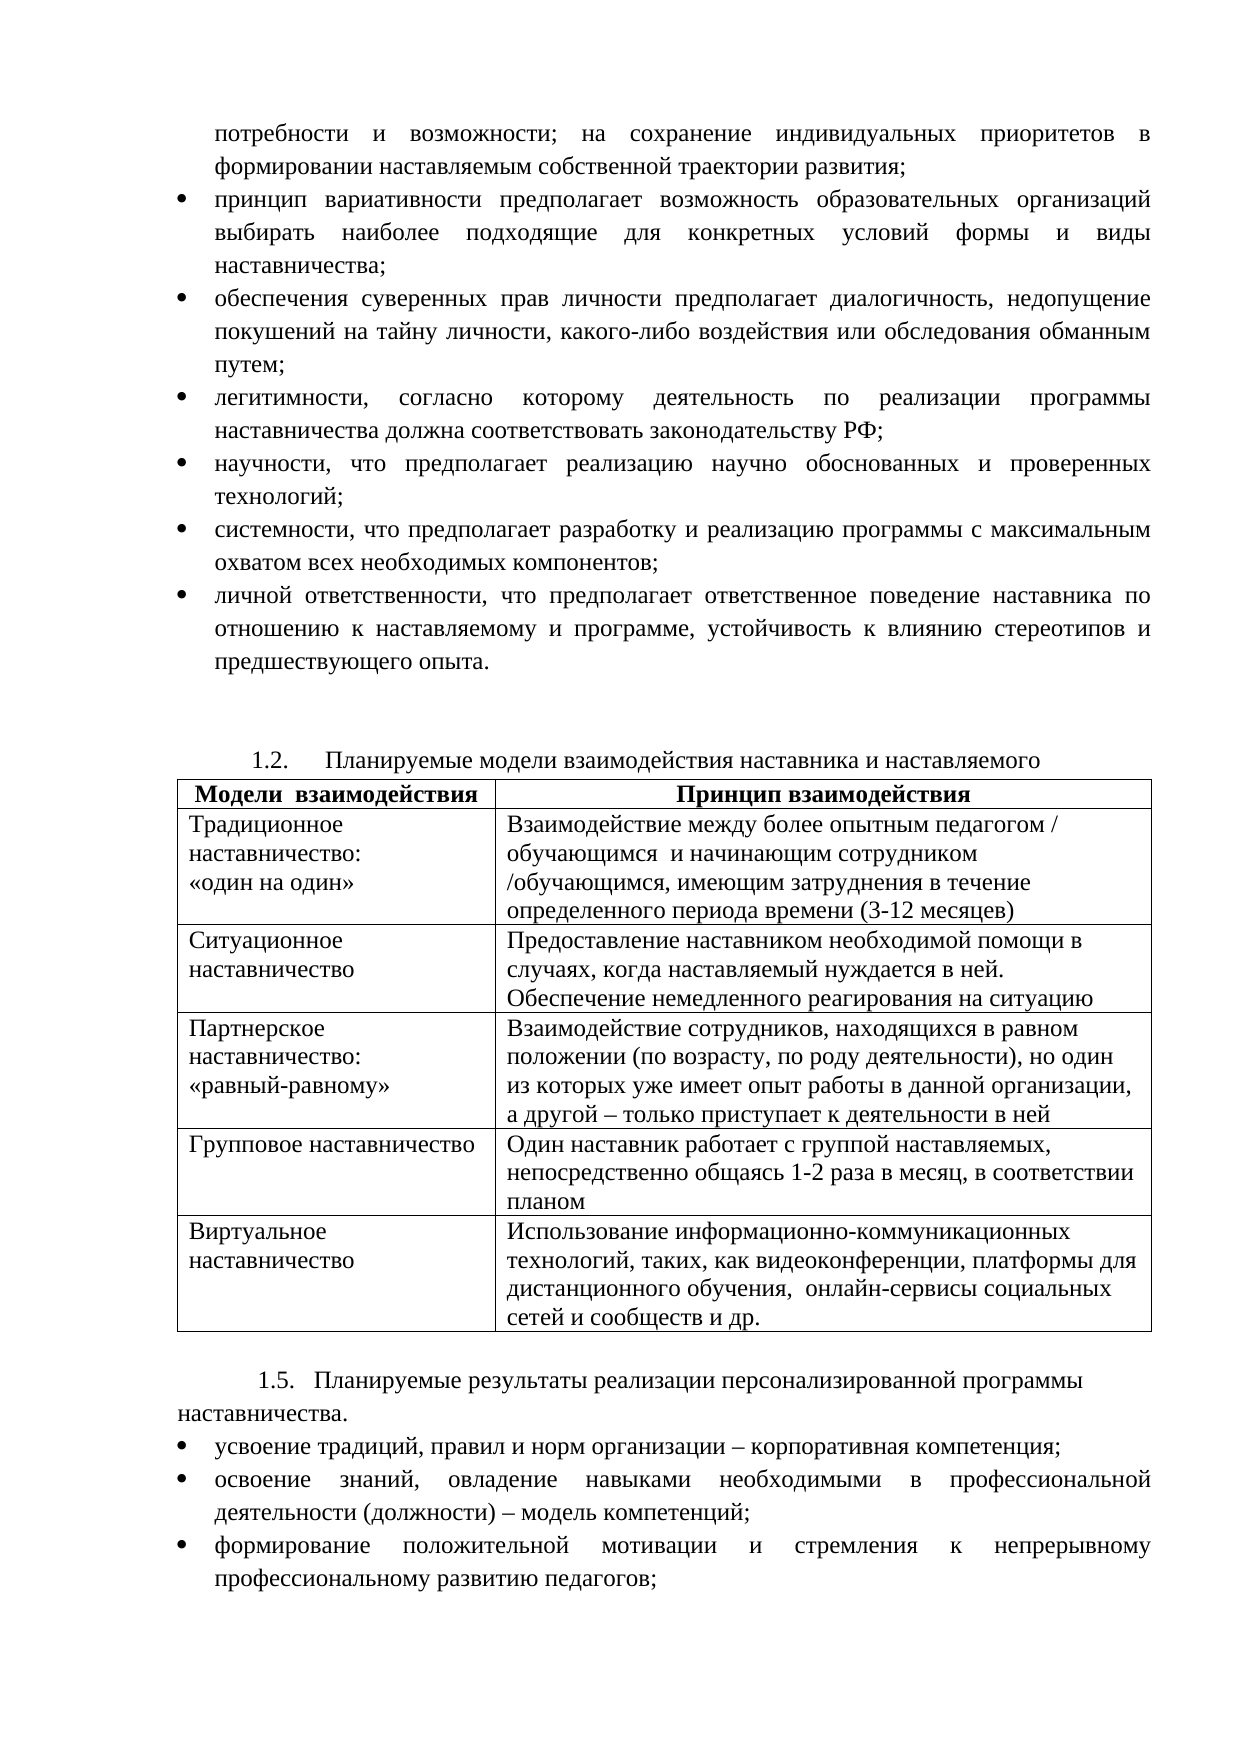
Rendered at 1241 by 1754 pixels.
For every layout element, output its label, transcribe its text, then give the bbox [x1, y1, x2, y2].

table_cell Виртуальное наставничество [178, 1216, 495, 1331]
table_cell Ситуационное наставничество [178, 925, 495, 1012]
table_header Принцип взаимодействия [496, 780, 1151, 808]
table_cell Один наставник работает с группой наставляемых, непосредственно общаясь 1-2 раза в месяц, в соответствии планом [496, 1129, 1151, 1215]
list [177, 118, 1152, 180]
list освоение знаний, овладение навыками необходимыми в профессиональной деятельности (должности) – модель компетенций; [177, 1464, 1152, 1526]
table_cell Групповое наставничество [178, 1129, 495, 1215]
list наставничества. [177, 1398, 1152, 1427]
list легитимности, согласно которому деятельность по реализации программы наставничества должна соответствовать законодательству РФ; [177, 382, 1152, 444]
table_header Модели взаимодействия [178, 780, 495, 808]
table_cell Взаимодействие сотрудников, находящихся в равном положении (по возрасту, по роду деятельности), но один из которых уже имеет опыт работы в данной организации, а другой – только приступает к деятельности в ней [496, 1013, 1151, 1128]
list усвоение традиций, правил и норм организации – корпоративная компетенция; [177, 1431, 1152, 1460]
list личной ответственности, что предполагает ответственное поведение наставника по отношению к наставляемому и программе, устойчивость к влиянию стереотипов и предшествующего опыта. [177, 580, 1152, 675]
list формирование положительной мотивации и стремления к непрерывному профессиональному развитию педагогов; [177, 1530, 1152, 1592]
table_cell Взаимодействие между более опытным педагогом / обучающимся и начинающим сотрудником /обучающимся, имеющим затруднения в течение определенного периода времени (3-12 месяцев) [496, 809, 1151, 924]
table_cell Использование информационно-коммуникационных технологий, таких, как видеоконференции, платформы для дистанционного обучения, онлайн-сервисы социальных сетей и сообществ и др. [496, 1216, 1151, 1331]
table_cell Партнерское наставничество: «равный-равному» [178, 1013, 495, 1128]
text 1.5. Планируемые результаты реализации персонализированной программы [251, 1365, 1152, 1394]
list Планируемые модели взаимодействия наставника и наставляемого [251, 746, 1152, 774]
list обеспечения суверенных прав личности предполагает диалогичность, недопущение покушений на тайну личности, какого-либо воздействия или обследования обманным путем; [177, 283, 1152, 378]
table_cell Предоставление наставником необходимой помощи в случаях, когда наставляемый нуждается в ней. Обеспечение немедленного реагирования на ситуацию [496, 925, 1151, 1012]
list принцип вариативности предполагает возможность образовательных организаций выбирать наиболее подходящие для конкретных условий формы и виды наставничества; [177, 184, 1152, 279]
list научности, что предполагает реализацию научно обоснованных и проверенных технологий; [177, 448, 1152, 510]
list системности, что предполагает разработку и реализацию программы с максимальным охватом всех необходимых компонентов; [177, 514, 1152, 576]
table_cell Традиционное наставничество: «один на один» [178, 809, 495, 924]
